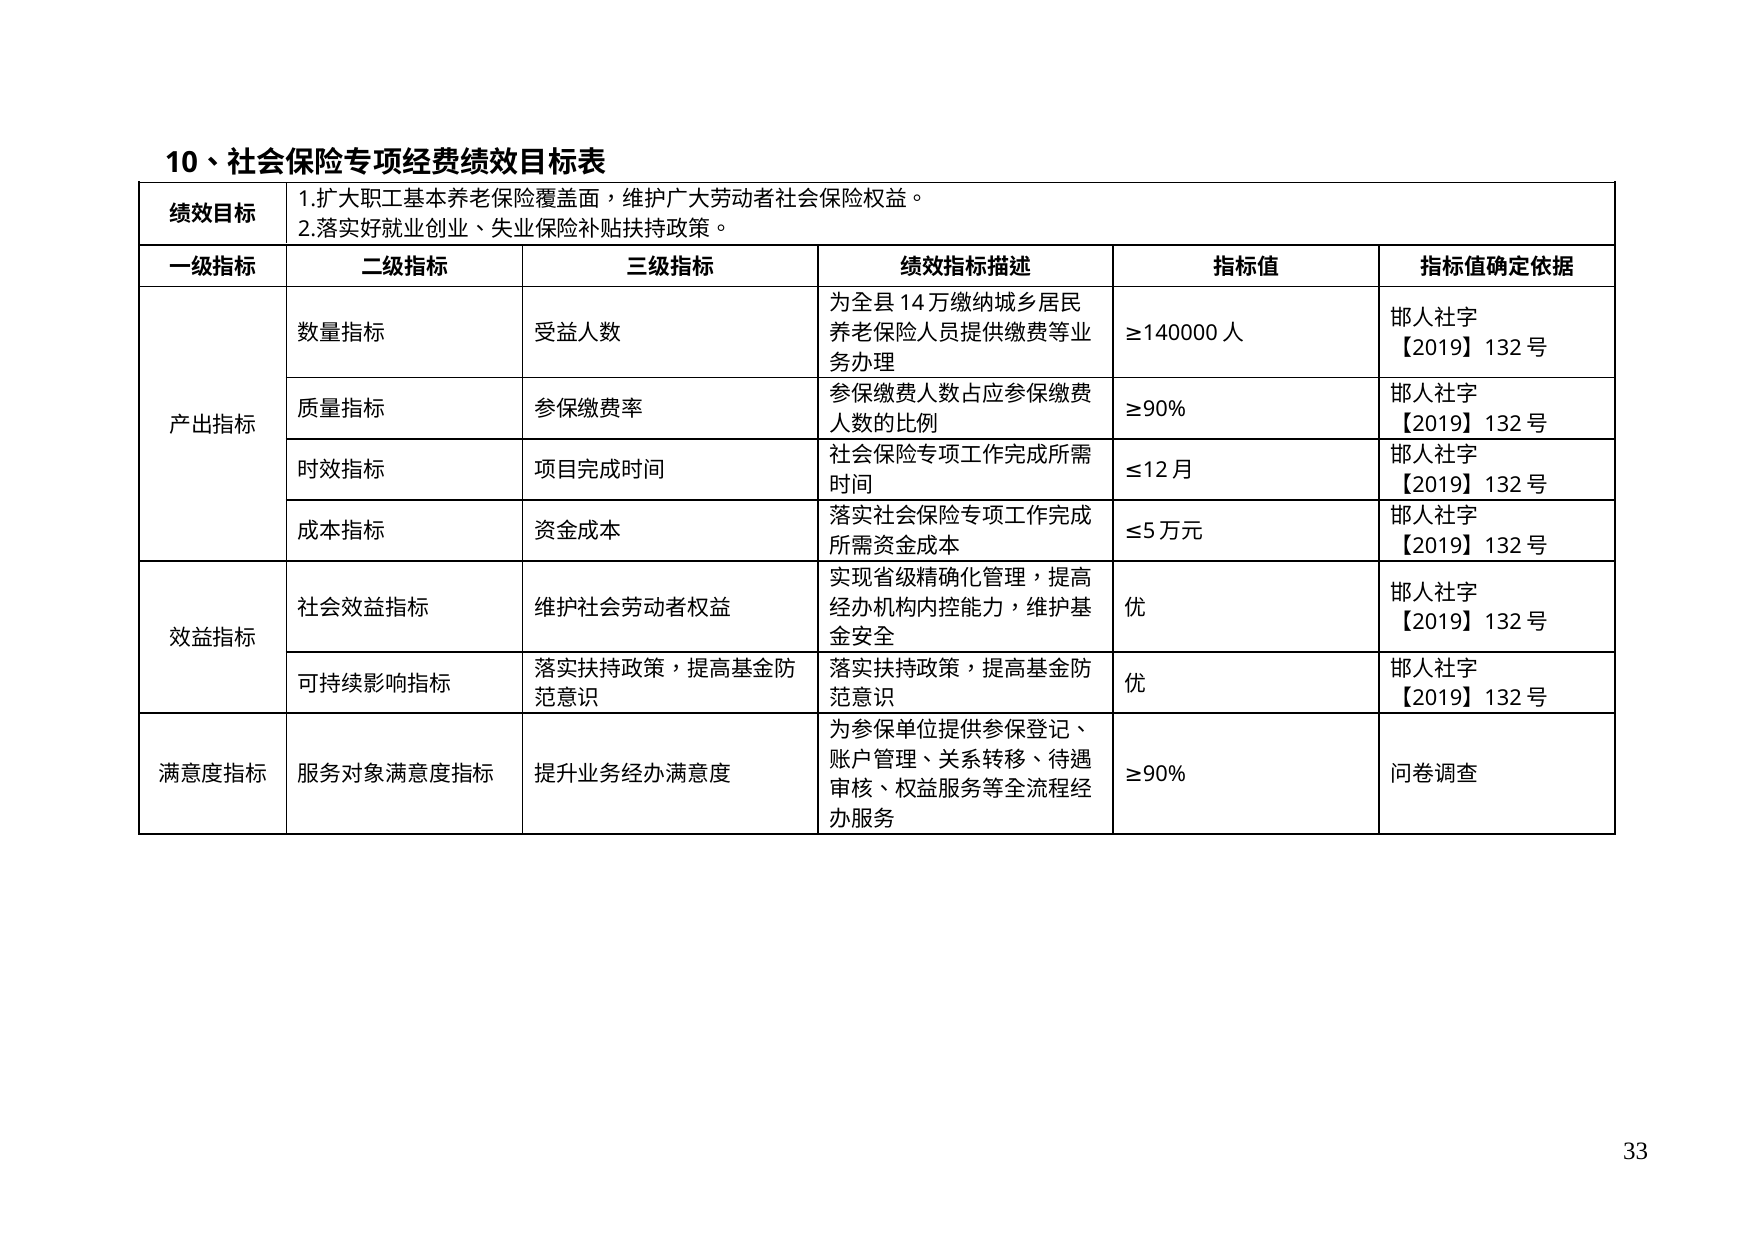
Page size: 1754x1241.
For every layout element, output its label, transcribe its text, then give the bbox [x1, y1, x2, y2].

table_cell 邯人社字【2019】132号 [1380, 653, 1614, 712]
table_cell 社会效益指标 [287, 562, 522, 651]
table_cell ≤12月 [1114, 440, 1378, 499]
table_cell 服务对象满意度指标 [287, 714, 522, 833]
table_cell 实现省级精确化管理，提高经办机构内控能力，维护基金安全 [819, 562, 1112, 651]
table_header 指标值 [1114, 246, 1378, 286]
table_cell 邯人社字【2019】132号 [1380, 378, 1614, 438]
table_cell 效益指标 [140, 562, 286, 712]
table_cell 成本指标 [287, 501, 522, 560]
table_cell 时效指标 [287, 440, 522, 499]
table_header 二级指标 [287, 246, 522, 286]
table_cell 质量指标 [287, 378, 522, 438]
table_cell 社会保险专项工作完成所需时间 [819, 440, 1112, 499]
table_header 一级指标 [140, 246, 286, 286]
table_header 绩效指标描述 [819, 246, 1112, 286]
table_cell ≥90% [1114, 714, 1378, 833]
table_header 指标值确定依据 [1380, 246, 1614, 286]
table_cell 落实扶持政策，提高基金防范意识 [523, 653, 817, 712]
table_cell 优 [1114, 653, 1378, 712]
table_cell ≥90% [1114, 378, 1378, 438]
table_cell 优 [1114, 562, 1378, 651]
table_cell 项目完成时间 [523, 440, 817, 499]
table_cell ≥140000人 [1114, 287, 1378, 377]
table_cell 为全县14万缴纳城乡居民养老保险人员提供缴费等业务办理 [819, 287, 1112, 377]
table_cell 资金成本 [523, 501, 817, 560]
table_cell 邯人社字【2019】132号 [1380, 440, 1614, 499]
table_cell 数量指标 [287, 287, 522, 377]
table_cell ≤5万元 [1114, 501, 1378, 560]
table_cell 参保缴费率 [523, 378, 817, 438]
table_cell 可持续影响指标 [287, 653, 522, 712]
table_cell 满意度指标 [140, 714, 286, 833]
table_cell 邯人社字【2019】132号 [1380, 287, 1614, 377]
text 10、社会保险专项经费绩效目标表 [106, 142, 1648, 181]
table_cell 落实社会保险专项工作完成所需资金成本 [819, 501, 1112, 560]
table_cell 为参保单位提供参保登记、账户管理、关系转移、待遇审核、权益服务等全流程经办服务 [819, 714, 1112, 833]
table_cell 邯人社字【2019】132号 [1380, 501, 1614, 560]
table_cell 产出指标 [140, 287, 286, 560]
table_cell 邯人社字【2019】132号 [1380, 562, 1614, 651]
table_cell 问卷调查 [1380, 714, 1614, 833]
table_cell 维护社会劳动者权益 [523, 562, 817, 651]
table_header 绩效目标 [140, 183, 286, 243]
table_cell 提升业务经办满意度 [523, 714, 817, 833]
table_header 1.扩大职工基本养老保险覆盖面，维护广大劳动者社会保险权益。 2.落实好就业创业、失业保险补贴扶持政策。 [287, 183, 1614, 243]
table_header 三级指标 [523, 246, 817, 286]
table_cell 参保缴费人数占应参保缴费人数的比例 [819, 378, 1112, 438]
table_cell 落实扶持政策，提高基金防范意识 [819, 653, 1112, 712]
table_cell 受益人数 [523, 287, 817, 377]
